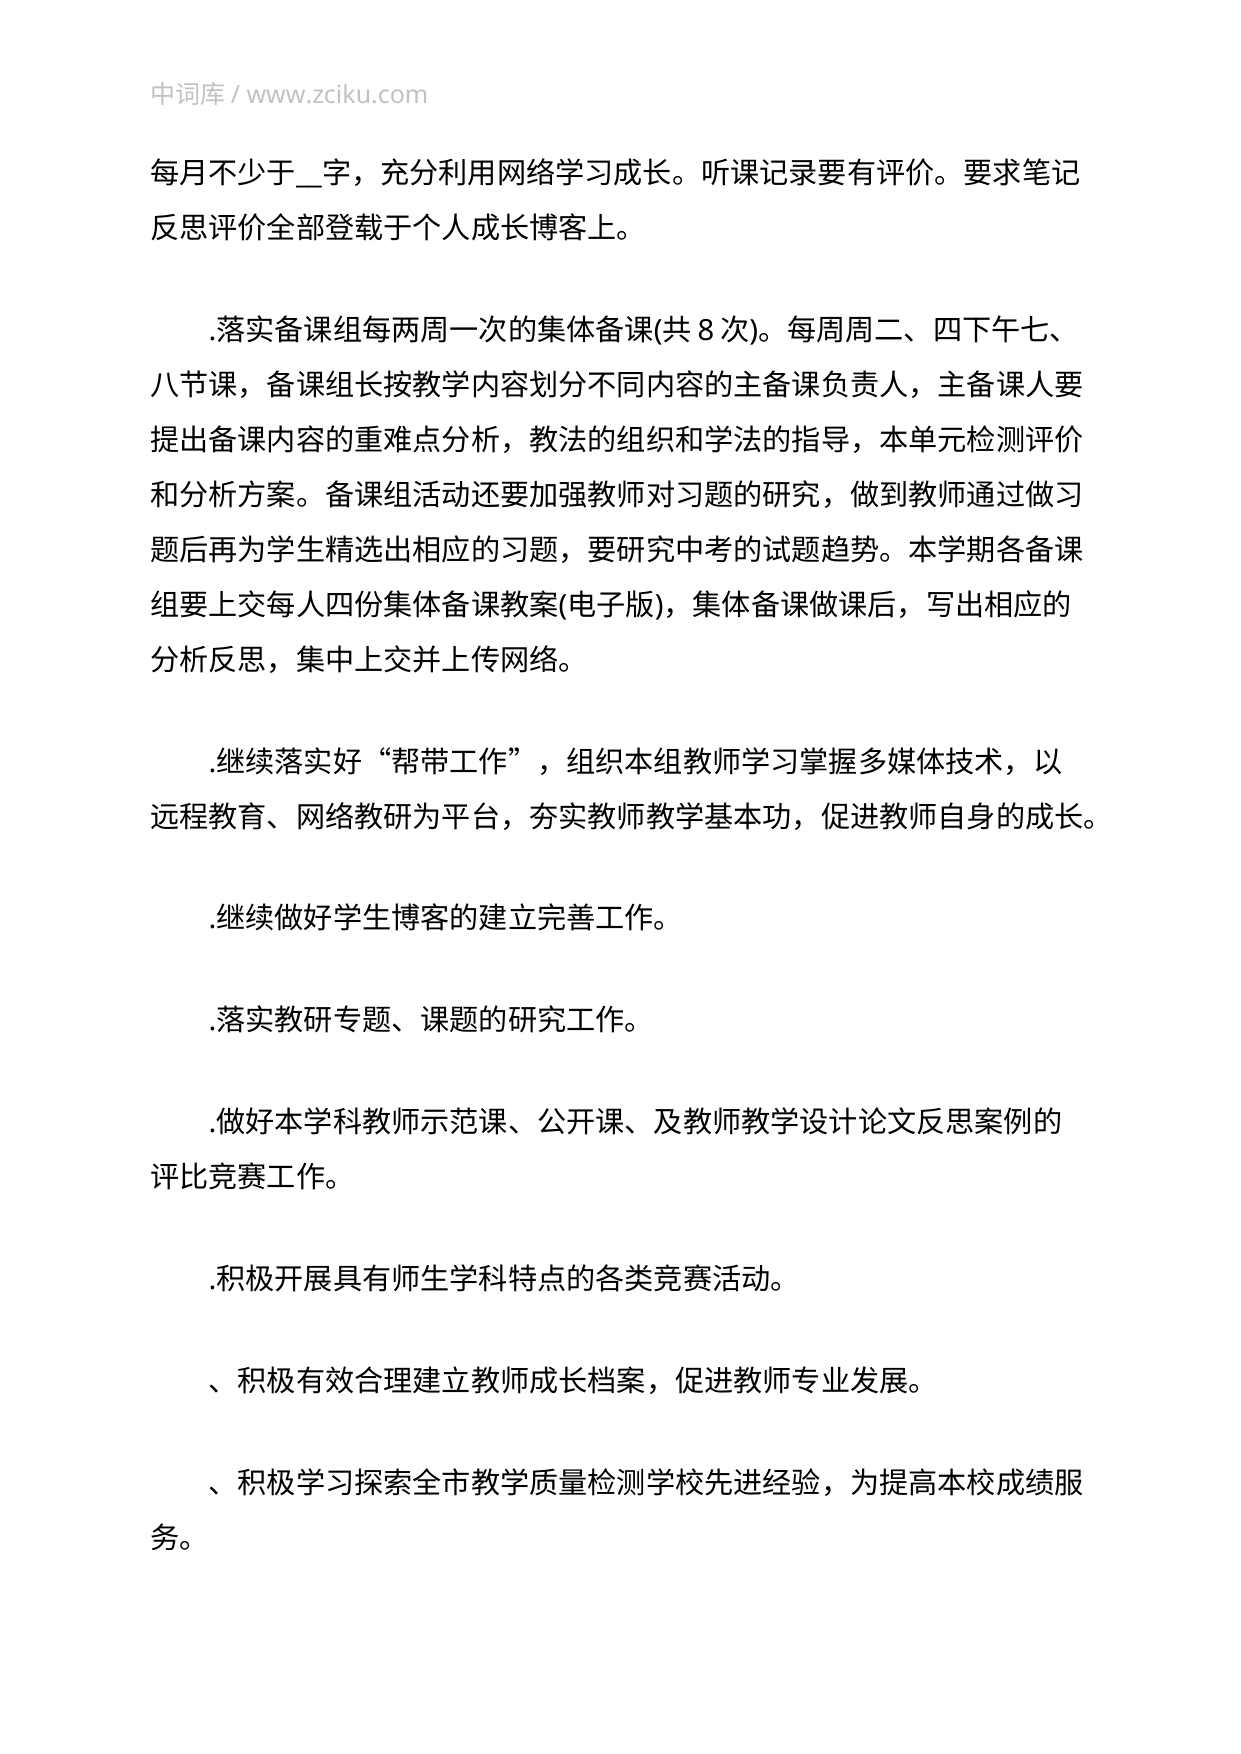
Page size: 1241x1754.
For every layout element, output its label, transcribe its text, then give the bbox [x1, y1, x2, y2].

text 、积极学习探索全市教学质量检测学校先进经验，为提高本校成绩服务。 [150, 1459, 1090, 1557]
text .积极开展具有师生学科特点的各类竞赛活动。 [150, 1256, 1090, 1298]
text .做好本学科教师示范课、公开课、及教师教学设计论文反思案例的评比竞赛工作。 [150, 1099, 1090, 1196]
text .落实备课组每两周一次的集体备课(共8次)。每周周二、四下午七、八节课，备课组长按教学内容划分不同内容的主备课负责人，主备课人要提出备课内容的重难点分析，教法的组织和学法的指导，本单元检测评价和分析方案。备课组活动还要加强教师对习题的研究，做到教师通过做习题后再为学生精选出相应的习题，要研究中考的试题趋势。本学期各备课组要上交每人四份集体备课教案(电子版)，集体备课做课后，写出相应的分析反思，集中上交并上传网络。 [150, 307, 1090, 679]
text .落实教研专题、课题的研究工作。 [150, 997, 1090, 1039]
text 、积极有效合理建立教师成长档案，促进教师专业发展。 [150, 1358, 1090, 1400]
text .继续做好学生博客的建立完善工作。 [150, 895, 1090, 937]
text .继续落实好“帮带工作”，组织本组教师学习掌握多媒体技术，以远程教育、网络教研为平台，夯实教师教学基本功，促进教师自身的成长。 [150, 738, 1090, 835]
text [150, 150, 1090, 247]
